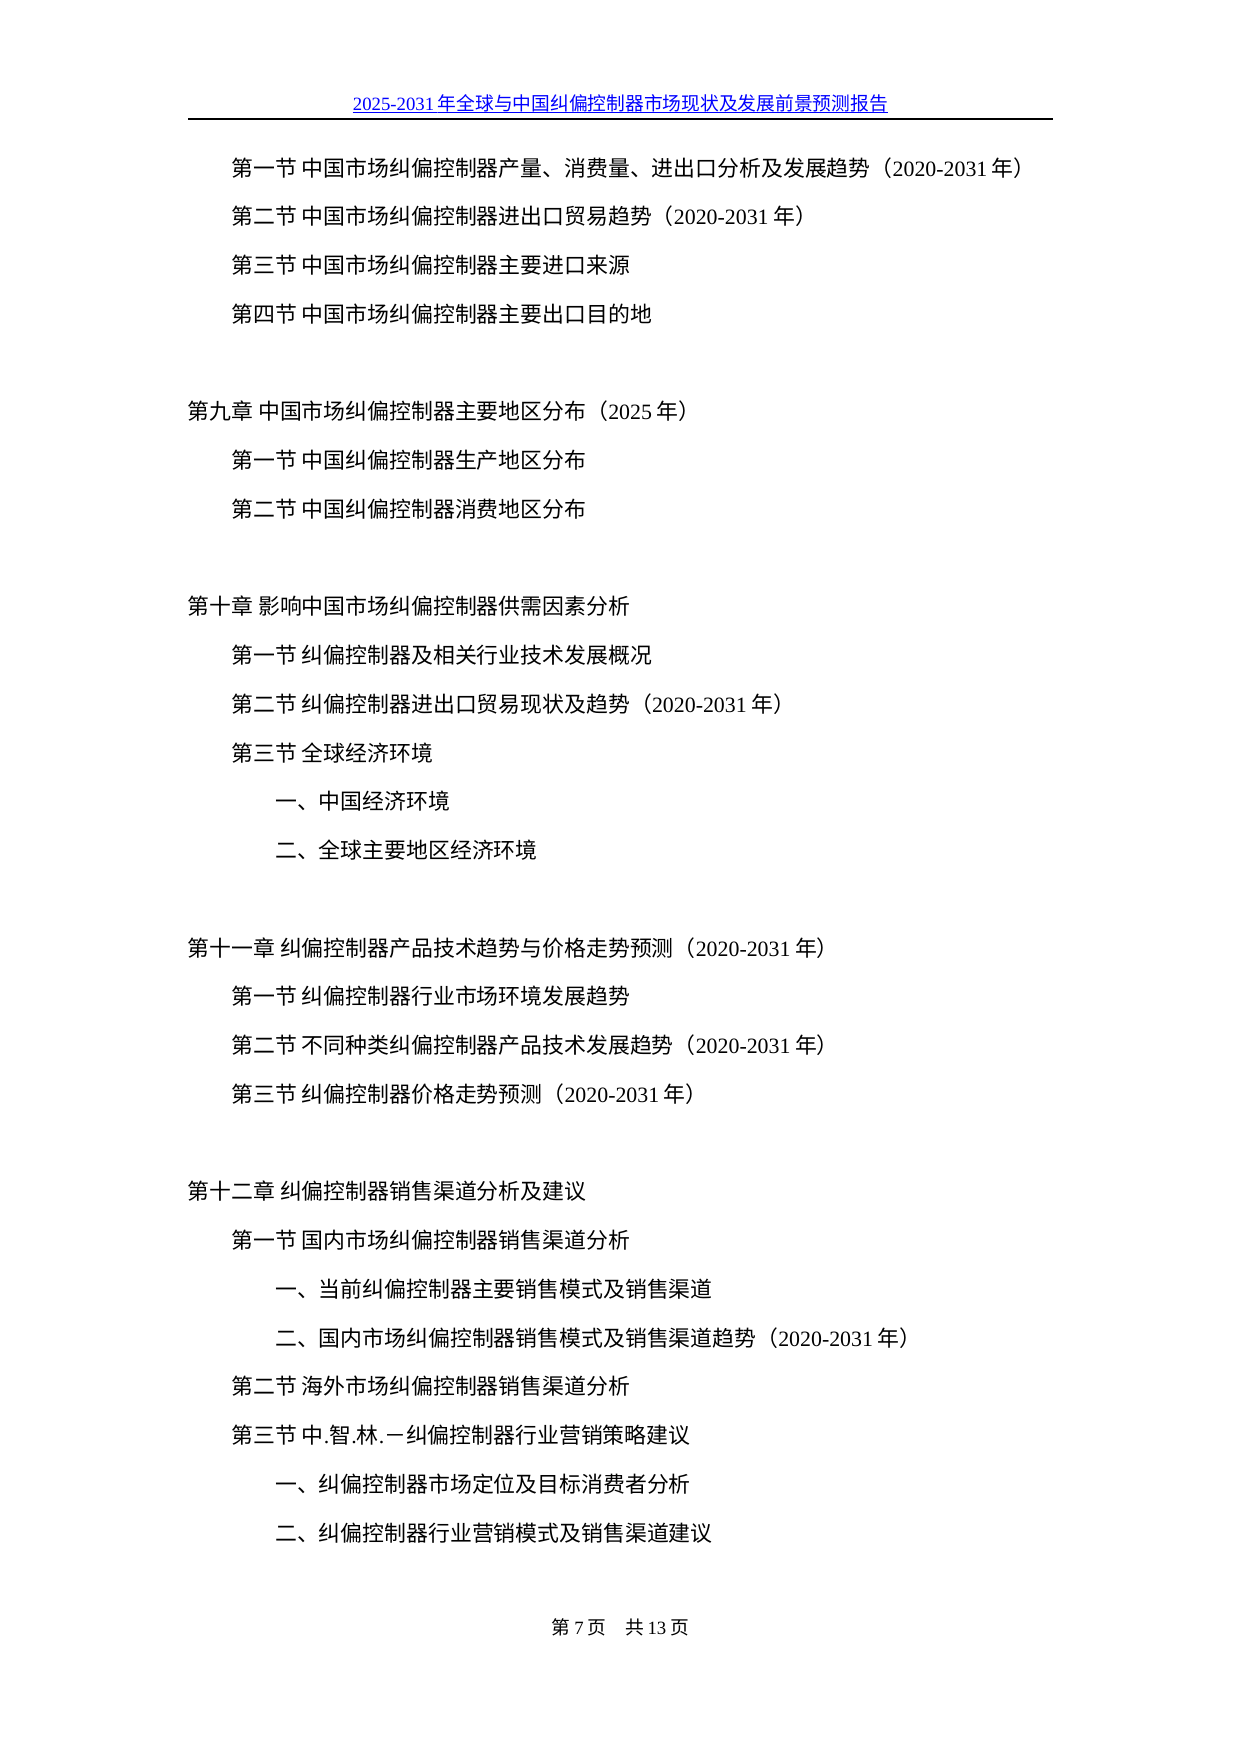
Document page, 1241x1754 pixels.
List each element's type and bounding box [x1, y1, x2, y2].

text [187, 150, 1053, 1548]
